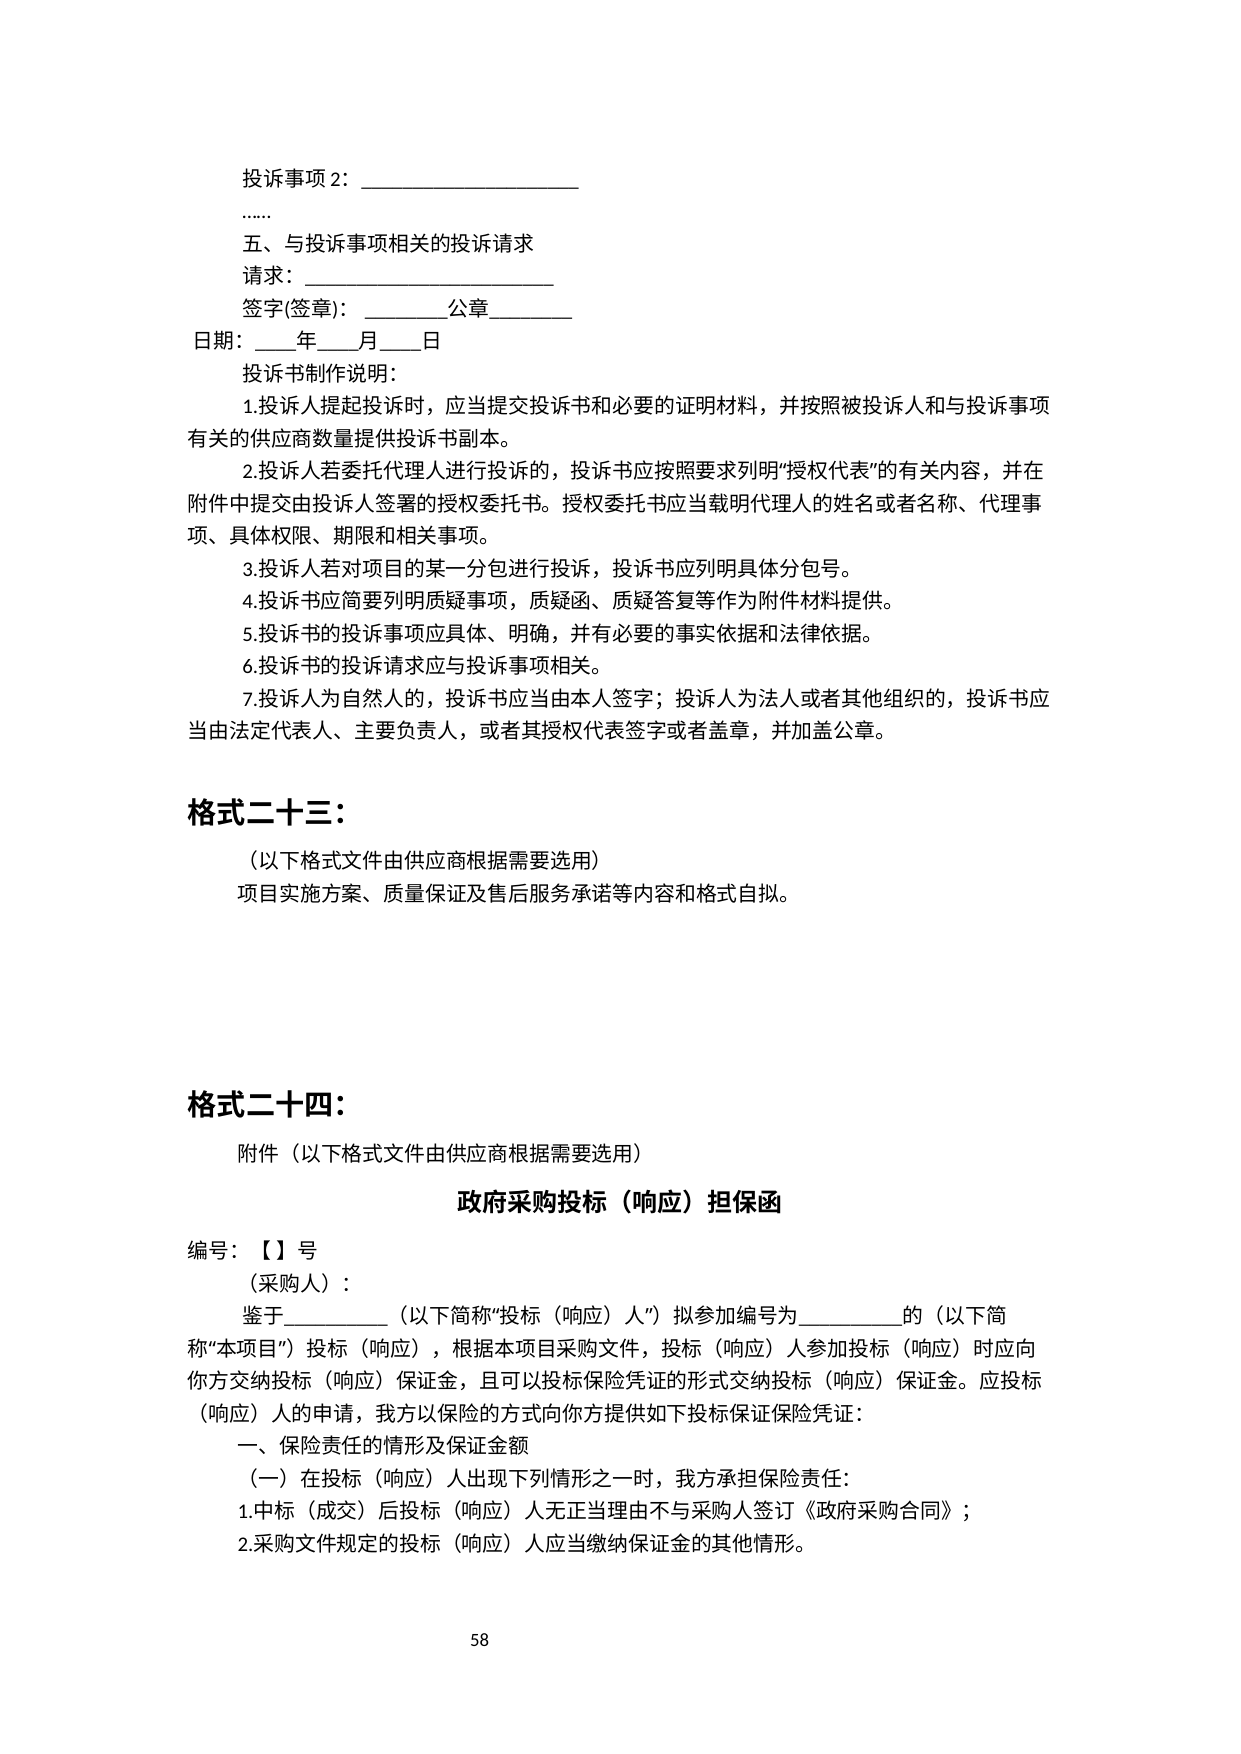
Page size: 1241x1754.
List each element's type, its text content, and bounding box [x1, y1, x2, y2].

text （以下格式文件由供应商根据需要选用） [187, 844, 1053, 877]
text 鉴于__________（以下简称“投标（响应）人”）拟参加编号为__________的（以下简称“本项目”）投标（响应），根据本项目采购文件，投标（响应）人参加投标（响应）时应向你方交纳投标（响应）保证金，且可以投标保险凭证的形式交纳投标（响应）保证金。应投标（响应）人的申请，我方以保险的方式向你方提供如下投标保证保险凭证： [187, 1299, 1053, 1429]
text 1.投诉人提起投诉时，应当提交投诉书和必要的证明材料，并按照被投诉人和与投诉事项有关的供应商数量提供投诉书副本。 [187, 389, 1053, 454]
text 一、保险责任的情形及保证金额 [187, 1429, 1053, 1462]
text 项目实施方案、质量保证及售后服务承诺等内容和格式自拟。 [187, 877, 1053, 909]
text 4.投诉书应简要列明质疑事项，质疑函、质疑答复等作为附件材料提供。 [187, 584, 1053, 617]
text 附件（以下格式文件由供应商根据需要选用） [187, 1137, 1053, 1169]
text 1.中标（成交）后投标（响应）人无正当理由不与采购人签订《政府采购合同》； [187, 1494, 1053, 1527]
text 2.采购文件规定的投标（响应）人应当缴纳保证金的其他情形。 [187, 1527, 1053, 1559]
text 5.投诉书的投诉事项应具体、明确，并有必要的事实依据和法律依据。 [187, 617, 1053, 649]
text 请求：________________________ [187, 259, 1053, 292]
text 6.投诉书的投诉请求应与投诉事项相关。 [187, 649, 1053, 682]
text 3.投诉人若对项目的某一分包进行投诉，投诉书应列明具体分包号。 [187, 552, 1053, 584]
text 格式二十四： [187, 1072, 1053, 1137]
text 格式二十三： [187, 779, 1053, 844]
text 五、与投诉事项相关的投诉请求 [187, 227, 1053, 259]
text 签字(签章)： ________公章________ [187, 292, 1053, 324]
text （采购人）： [187, 1267, 1053, 1299]
text 投诉事项2：_____________________ [187, 162, 1053, 194]
text 7.投诉人为自然人的，投诉书应当由本人签字；投诉人为法人或者其他组织的，投诉书应当由法定代表人、主要负责人，或者其授权代表签字或者盖章，并加盖公章。 [187, 682, 1053, 747]
text 日期：____年____月____日 [187, 324, 1053, 357]
text （一）在投标（响应）人出现下列情形之一时，我方承担保险责任： [187, 1462, 1053, 1494]
text 编号：【 】号 [187, 1234, 1053, 1267]
text 政府采购投标（响应）担保函 [187, 1169, 1053, 1234]
text 投诉书制作说明： [187, 357, 1053, 389]
text 2.投诉人若委托代理人进行投诉的，投诉书应按照要求列明“授权代表”的有关内容，并在附件中提交由投诉人签署的授权委托书。授权委托书应当载明代理人的姓名或者名称、代理事项、具体权限、期限和相关事项。 [187, 454, 1053, 552]
text …… [187, 194, 1053, 227]
